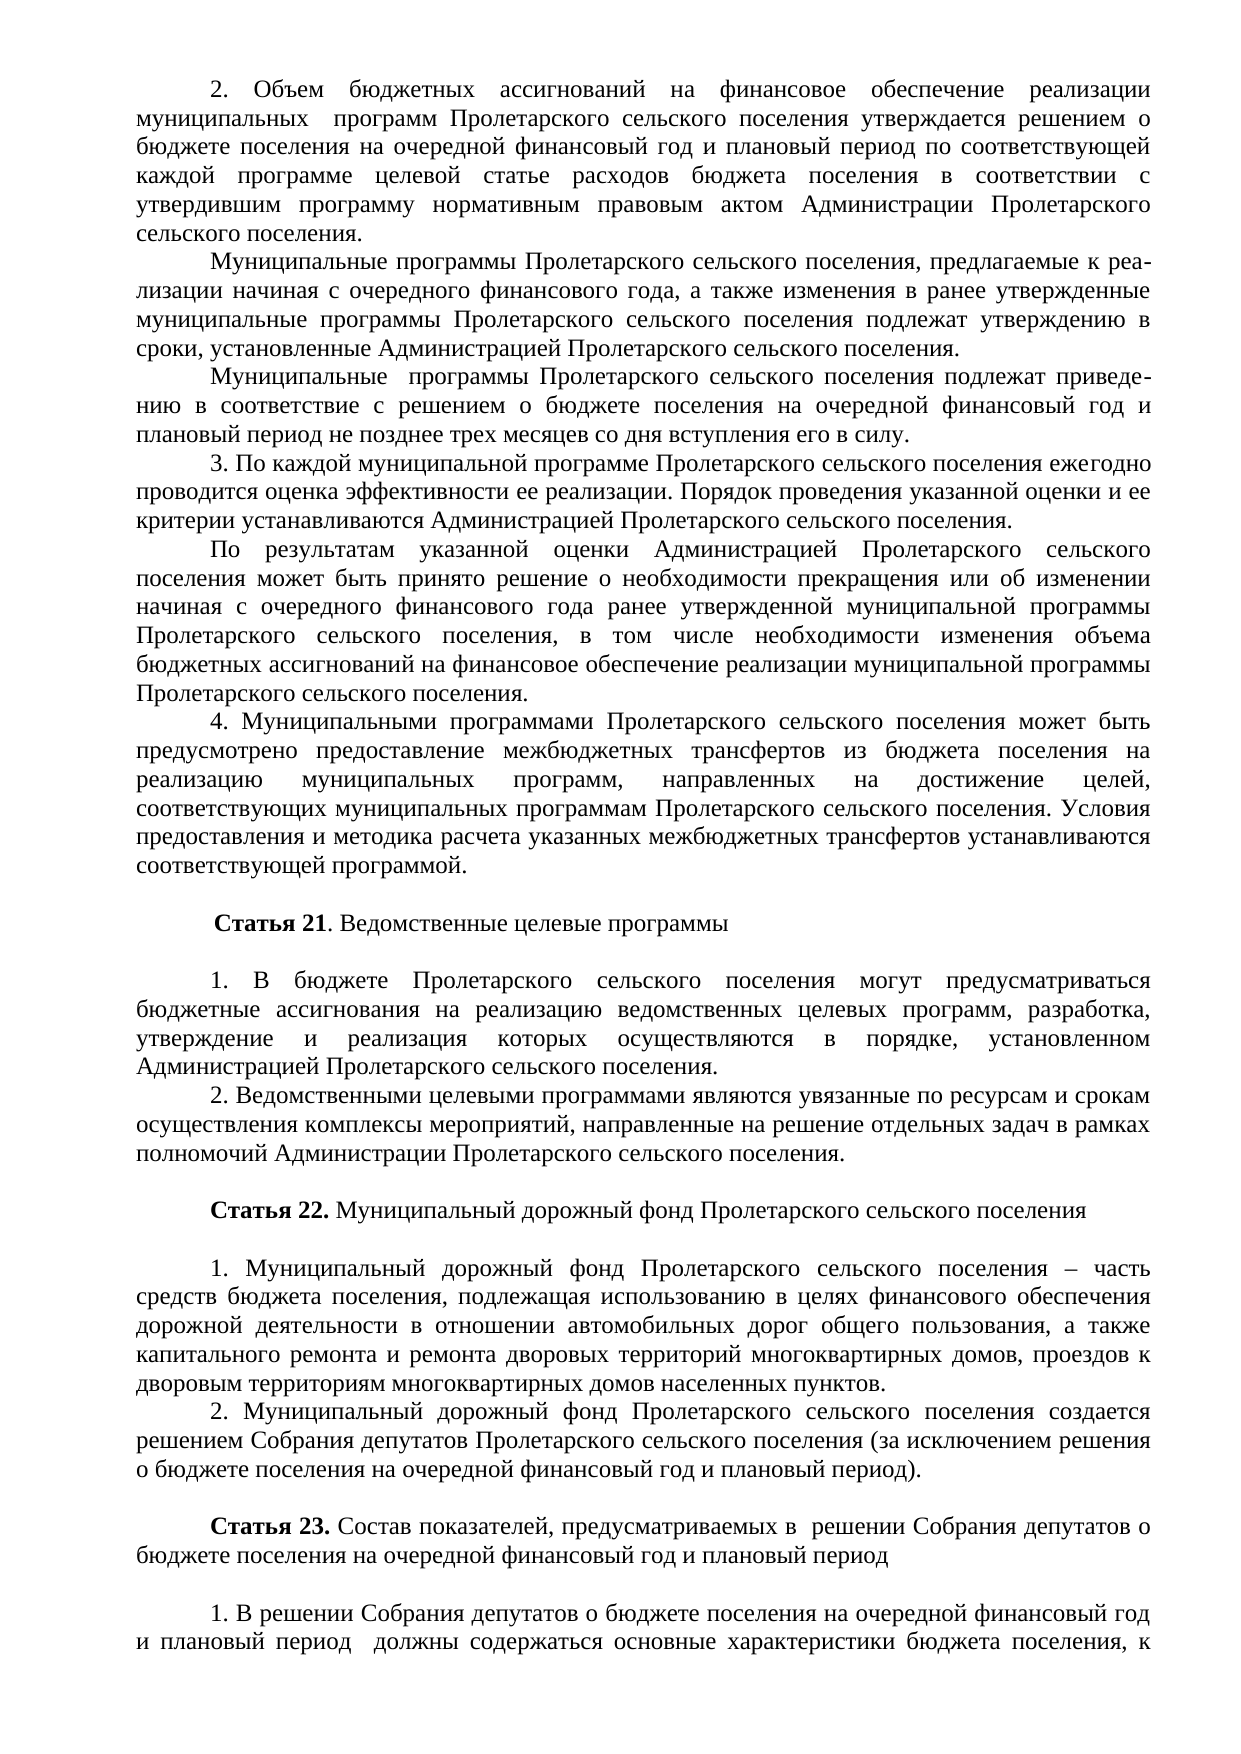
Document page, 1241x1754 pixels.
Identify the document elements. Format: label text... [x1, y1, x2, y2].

text По результатам указанной оценки Администрацией Пролетарского сельского поселения может быть принято решение о необходимости прекращения или об изменении начиная с очередного финансового года ранее утвержденной муниципальной программы Пролетарского сельского поселения, в том числе необходимости изменения объема бюджетных ассигнований на финансовое обеспечение реализации муниципальной программы Пролетарского сельского поселения. [136, 534, 1152, 706]
text 3. По каждой муниципальной программе Пролетарского сельского поселения ежегодно проводится оценка эффективности ее реализации. Порядок проведения указанной оценки и ее критерии устанавливаются Администрацией Пролетарского сельского поселения. [136, 448, 1152, 534]
text Статья 23. Состав показателей, предусматриваемых в решении Собрания депутатов о бюджете поселения на очередной финансовый год и плановый период [136, 1511, 1152, 1569]
text 1. В бюджете Пролетарского сельского поселения могут предусматриваться бюджетные ассигнования на реализацию ведомственных целевых программ, разработка, утверждение и реализация которых осуществляются в порядке, установленном Администрацией Пролетарского сельского поселения. [136, 965, 1152, 1080]
text Муниципальные программы Пролетарского сельского поселения, предлагаемые к реализации начиная с очередного финансового года, а также изменения в ранее утвержденные муниципальные программы Пролетарского сельского поселения подлежат утверждению в сроки, установленные Администрацией Пролетарского сельского поселения. [136, 246, 1152, 361]
text 2. Ведомственными целевыми программами являются увязанные по ресурсам и срокам осуществления комплексы мероприятий, направленные на решение отдельных задач в рамках полномочий Администрации Пролетарского сельского поселения. [136, 1080, 1152, 1166]
text 4. Муниципальными программами Пролетарского сельского поселения может быть предусмотрено предоставление межбюджетных трансфертов из бюджета поселения на реализацию муниципальных программ, направленных на достижение целей, соответствующих муниципальных программам Пролетарского сельского поселения. Условия предоставления и методика расчета указанных межбюджетных трансфертов устанавливаются соответствующей программой. [136, 706, 1152, 879]
text 2. Муниципальный дорожный фонд Пролетарского сельского поселения создается решением Собрания депутатов Пролетарского сельского поселения (за исключением решения о бюджете поселения на очередной финансовый год и плановый период). [136, 1396, 1152, 1483]
text 1. Муниципальный дорожный фонд Пролетарского сельского поселения – часть средств бюджета поселения, подлежащая использованию в целях финансового обеспечения дорожной деятельности в отношении автомобильных дорог общего пользования, а также капитального ремонта и ремонта дворовых территорий многоквартирных домов, проездов к дворовым территориям многоквартирных домов населенных пунктов. [136, 1253, 1152, 1396]
text 2. Объем бюджетных ассигнований на финансовое обеспечение реализации муниципальных программ Пролетарского сельского поселения утверждается решением о бюджете поселения на очередной финансовый год и плановый период по соответствующей каждой программе целевой статье расходов бюджета поселения в соответствии с утвердившим программу нормативным правовым актом Администрации Пролетарского сельского поселения. [136, 74, 1152, 246]
text Статья 22. Муниципальный дорожный фонд Пролетарского сельского поселения [136, 1195, 1152, 1224]
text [136, 1598, 1152, 1655]
text Статья 21. Ведомственные целевые программы [136, 908, 1152, 936]
text Муниципальные программы Пролетарского сельского поселения подлежат приведению в соответствие с решением о бюджете поселения на очередной финансовый год и плановый период не позднее трех месяцев со дня вступления его в силу. [136, 361, 1152, 448]
